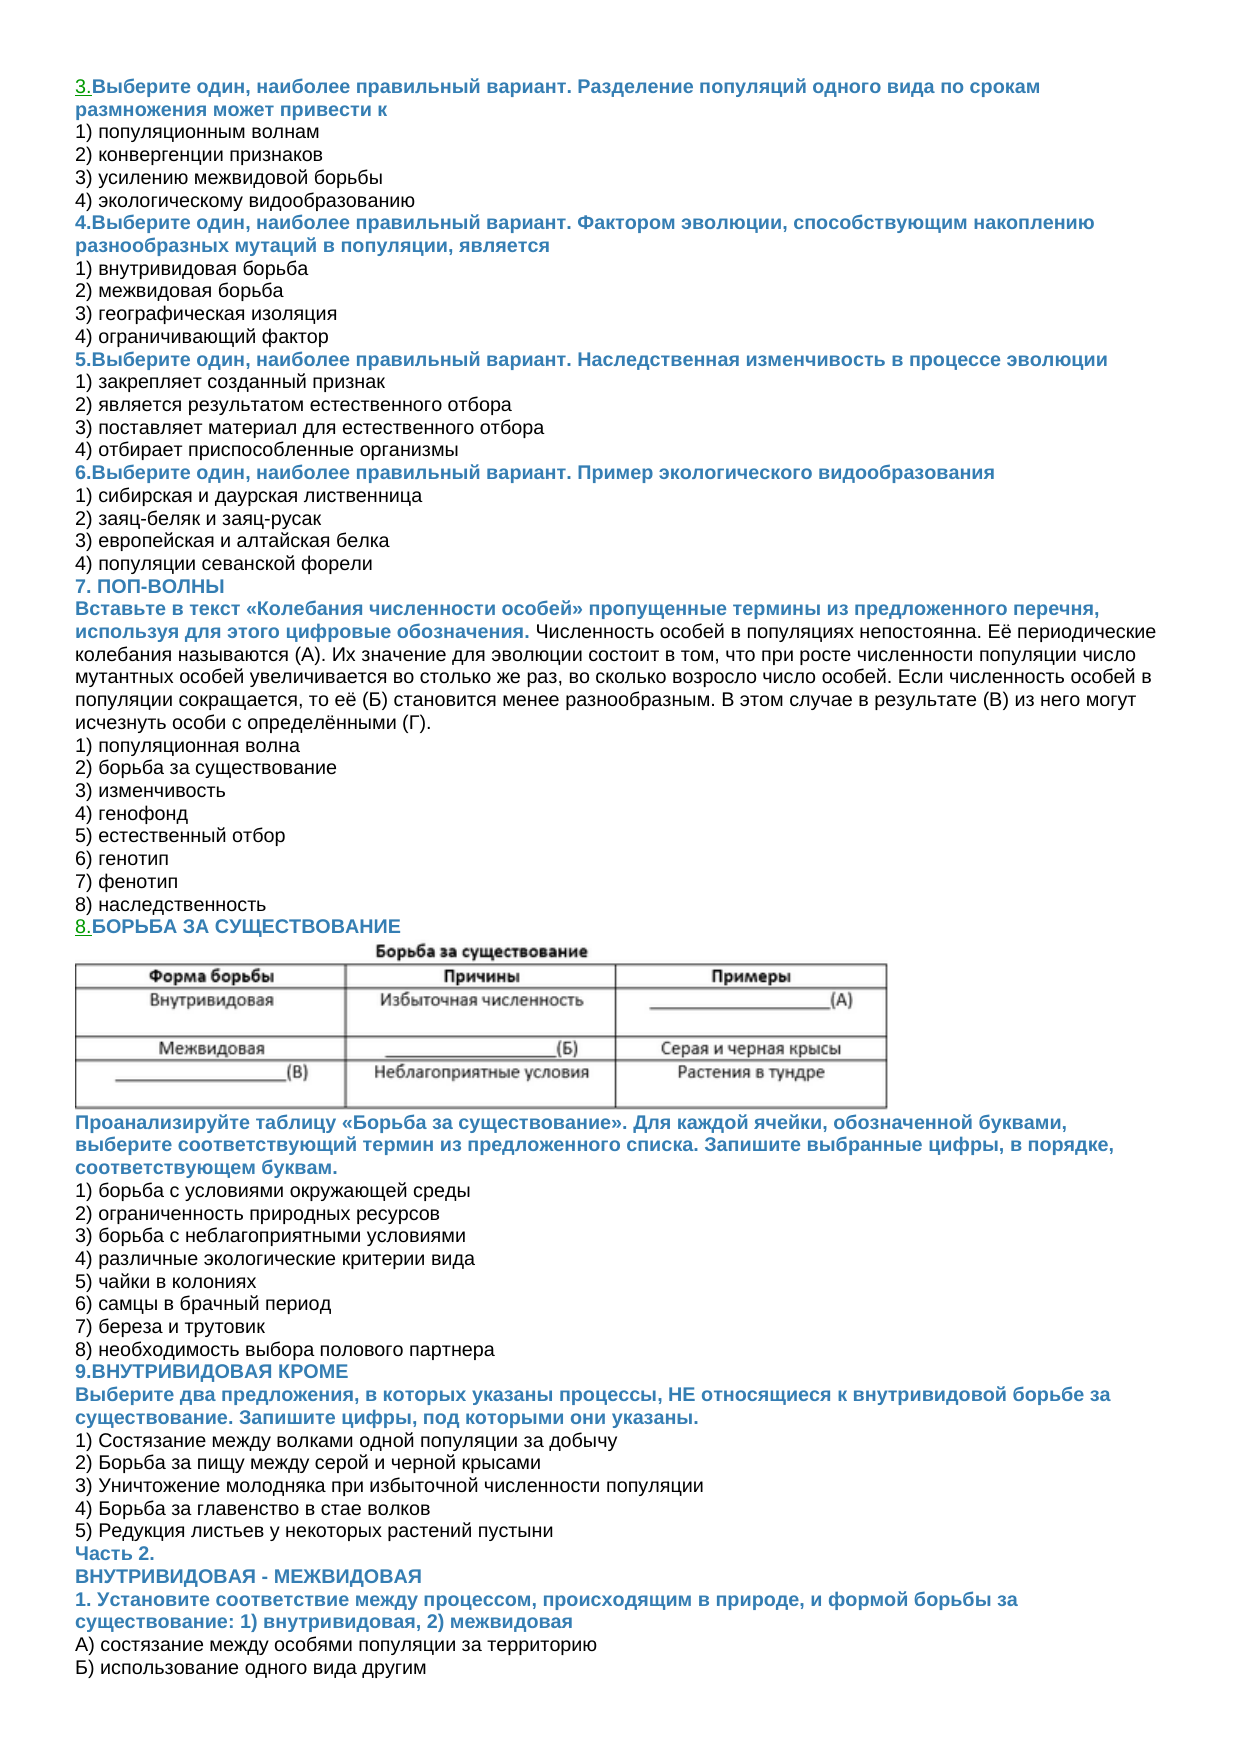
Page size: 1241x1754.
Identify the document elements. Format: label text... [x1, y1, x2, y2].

picture [75, 937, 888, 1111]
text 9.ВНУТРИВИДОВАЯ КРОМЕ Выберите два предложения, в которых указаны процессы, НЕ относящиеся к внутривидовой борьбе за существование. Запишите цифры, под которыми они указаны. 1) Состязание между волками одной популяции за добычу 2) Борьба за пищу между серой и черной крысами 3) Уничтожение молодняка при избыточной численности популяции 4) Борьба за главенство в стае волков 5) Редукция листьев у некоторых растений пустыни [75, 1360, 1165, 1542]
text 4.Выберите один, наиболее правильный вариант. Фактором эволюции, способствующим накоплению разнообразных мутаций в популяции, является 1) внутривидовая борьба 2) межвидовая борьба 3) географическая изоляция 4) ограничивающий фактор [75, 211, 1165, 347]
text 3.Выберите один, наиболее правильный вариант. Разделение популяций одного вида по срокам размножения может привести к 1) популяционным волнам 2) конвергенции признаков 3) усилению межвидовой борьбы 4) экологическому видообразованию [75, 75, 1165, 211]
text Часть 2. [75, 1542, 1165, 1565]
text 5.Выберите один, наиболее правильный вариант. Наследственная изменчивость в процессе эволюции 1) закрепляет созданный признак 2) является результатом естественного отбора 3) поставляет материал для естественного отбора 4) отбирает приспособленные организмы 6.Выберите один, наиболее правильный вариант. Пример экологического видообразования 1) сибирская и даурская лиственница 2) заяц-беляк и заяц-русак 3) европейская и алтайская белка 4) популяции севанской форели [75, 347, 1165, 574]
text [75, 1565, 1165, 1678]
text 7. ПОП-ВОЛНЫ Вставьте в текст «Колебания численности особей» пропущенные термины из предложенного перечня, используя для этого цифровые обозначения. Численность особей в популяциях непостоянна. Её периодические колебания называются (А). Их значение для эволюции состоит в том, что при росте численности популяции число мутантных особей увеличивается во столько же раз, во сколько возросло число особей. Если численность особей в популяции сокращается, то её (Б) становится менее разнообразным. В этом случае в результате (В) из него могут исчезнуть особи с определёнными (Г). 1) популяционная волна 2) борьба за существование 3) изменчивость 4) генофонд 5) естественный отбор 6) генотип 7) фенотип 8) наследственность [75, 574, 1165, 915]
